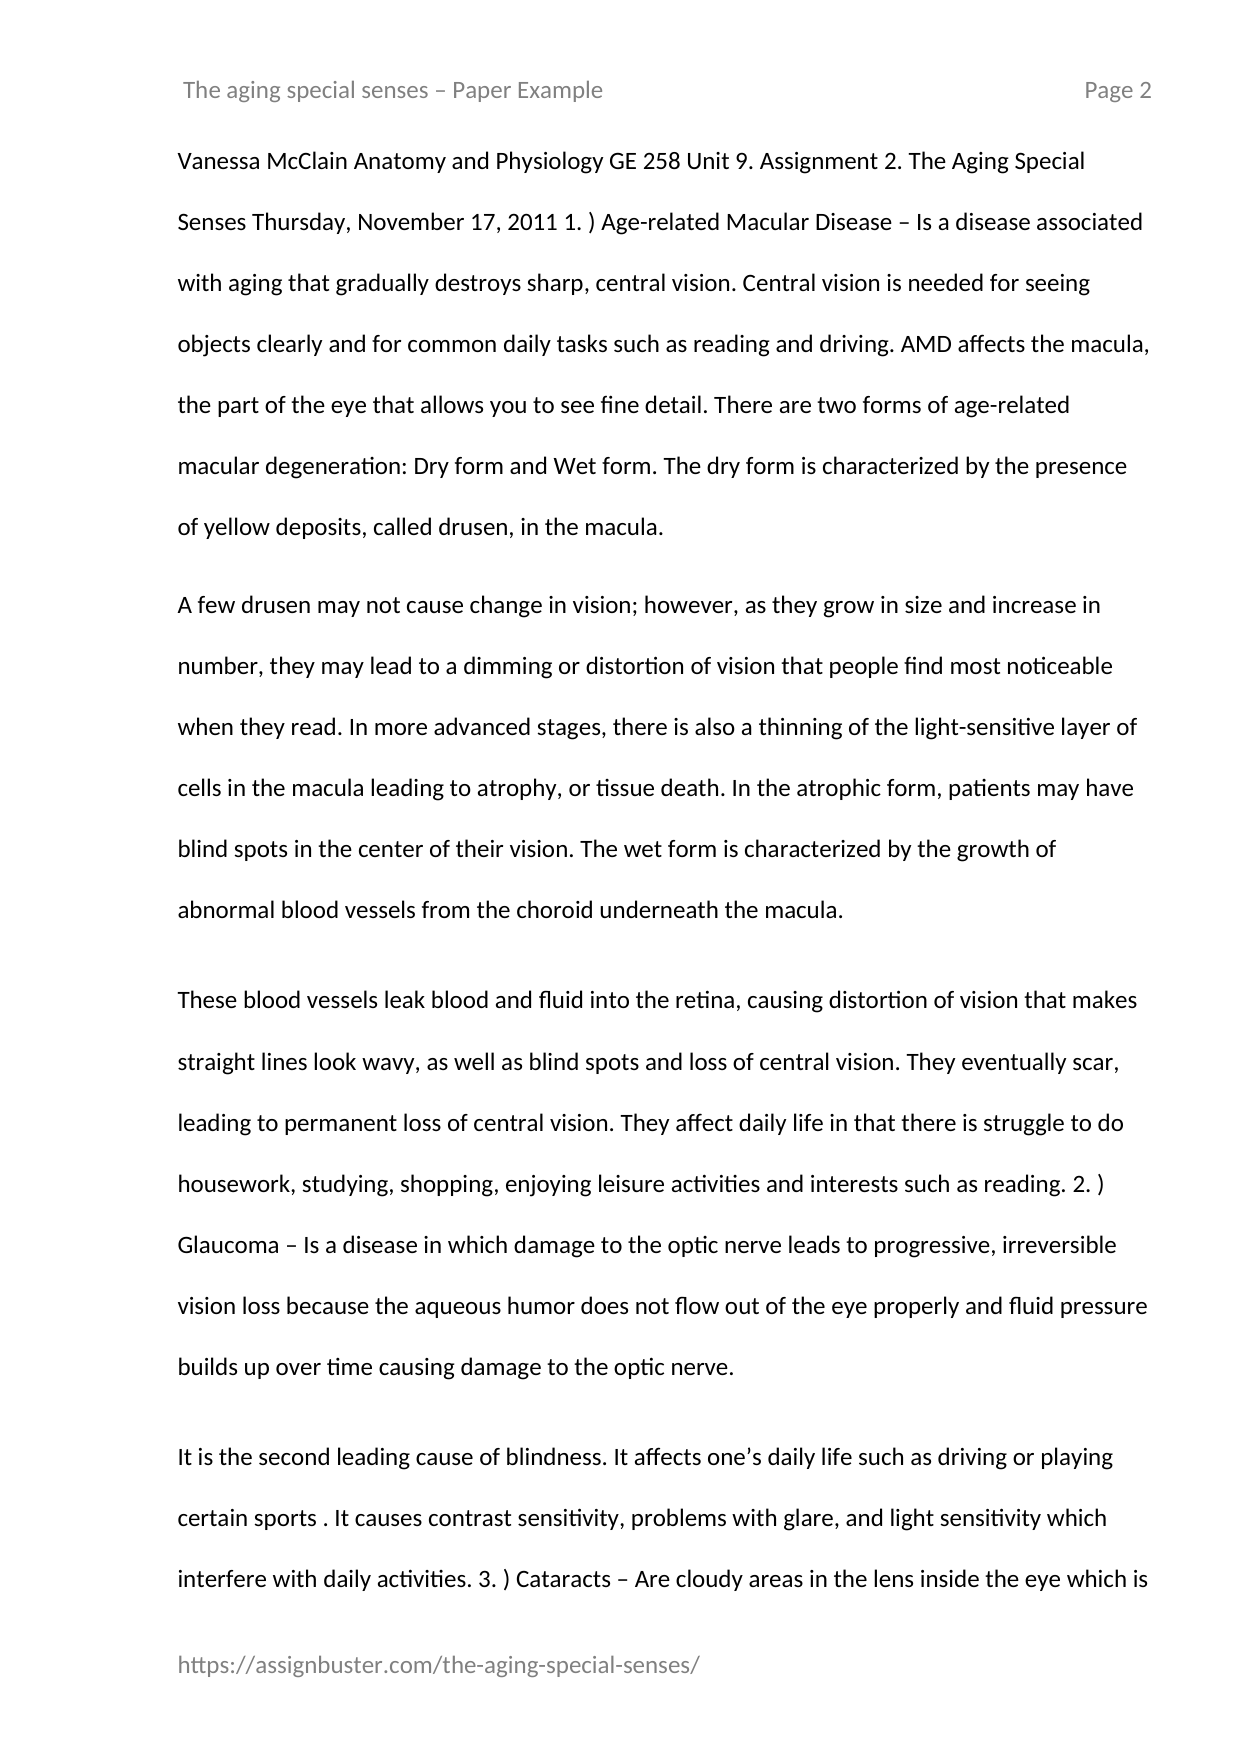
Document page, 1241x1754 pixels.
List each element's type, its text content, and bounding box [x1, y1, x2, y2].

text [177, 1441, 1152, 1594]
text Vanessa McClain Anatomy and Physiology GE 258 Unit 9. Assignment 2. The Aging Special Senses Thursday, November 17, 2011 1. ) Age-related Macular Disease – Is a disease associated with aging that gradually destroys sharp, central vision. Central vision is needed for seeing objects clearly and for common daily tasks such as reading and driving. AMD affects the macula, the part of the eye that allows you to see fine detail. There are two forms of age-related macular degeneration: Dry form and Wet form. The dry form is characterized by the presence of yellow deposits, called drusen, in the macula. [177, 145, 1152, 542]
text These blood vessels leak blood and fluid into the retina, causing distortion of vision that makes straight lines look wavy, as well as blind spots and loss of central vision. They eventually scar, leading to permanent loss of central vision. They affect daily life in that there is struggle to do housework, studying, shopping, enjoying leisure activities and interests such as reading. 2. ) Glaucoma – Is a disease in which damage to the optic nerve leads to progressive, irreversible vision loss because the aqueous humor does not flow out of the eye properly and fluid pressure builds up over time causing damage to the optic nerve. [177, 985, 1152, 1381]
text A few drusen may not cause change in vision; however, as they grow in size and increase in number, they may lead to a dimming or distortion of vision that people find most noticeable when they read. In more advanced stages, there is also a thinning of the light-sensitive layer of cells in the macula leading to atrophy, or tissue death. In the atrophic form, patients may have blind spots in the center of their vision. The wet form is characterized by the growth of abnormal blood vessels from the choroid underneath the macula. [177, 589, 1152, 925]
